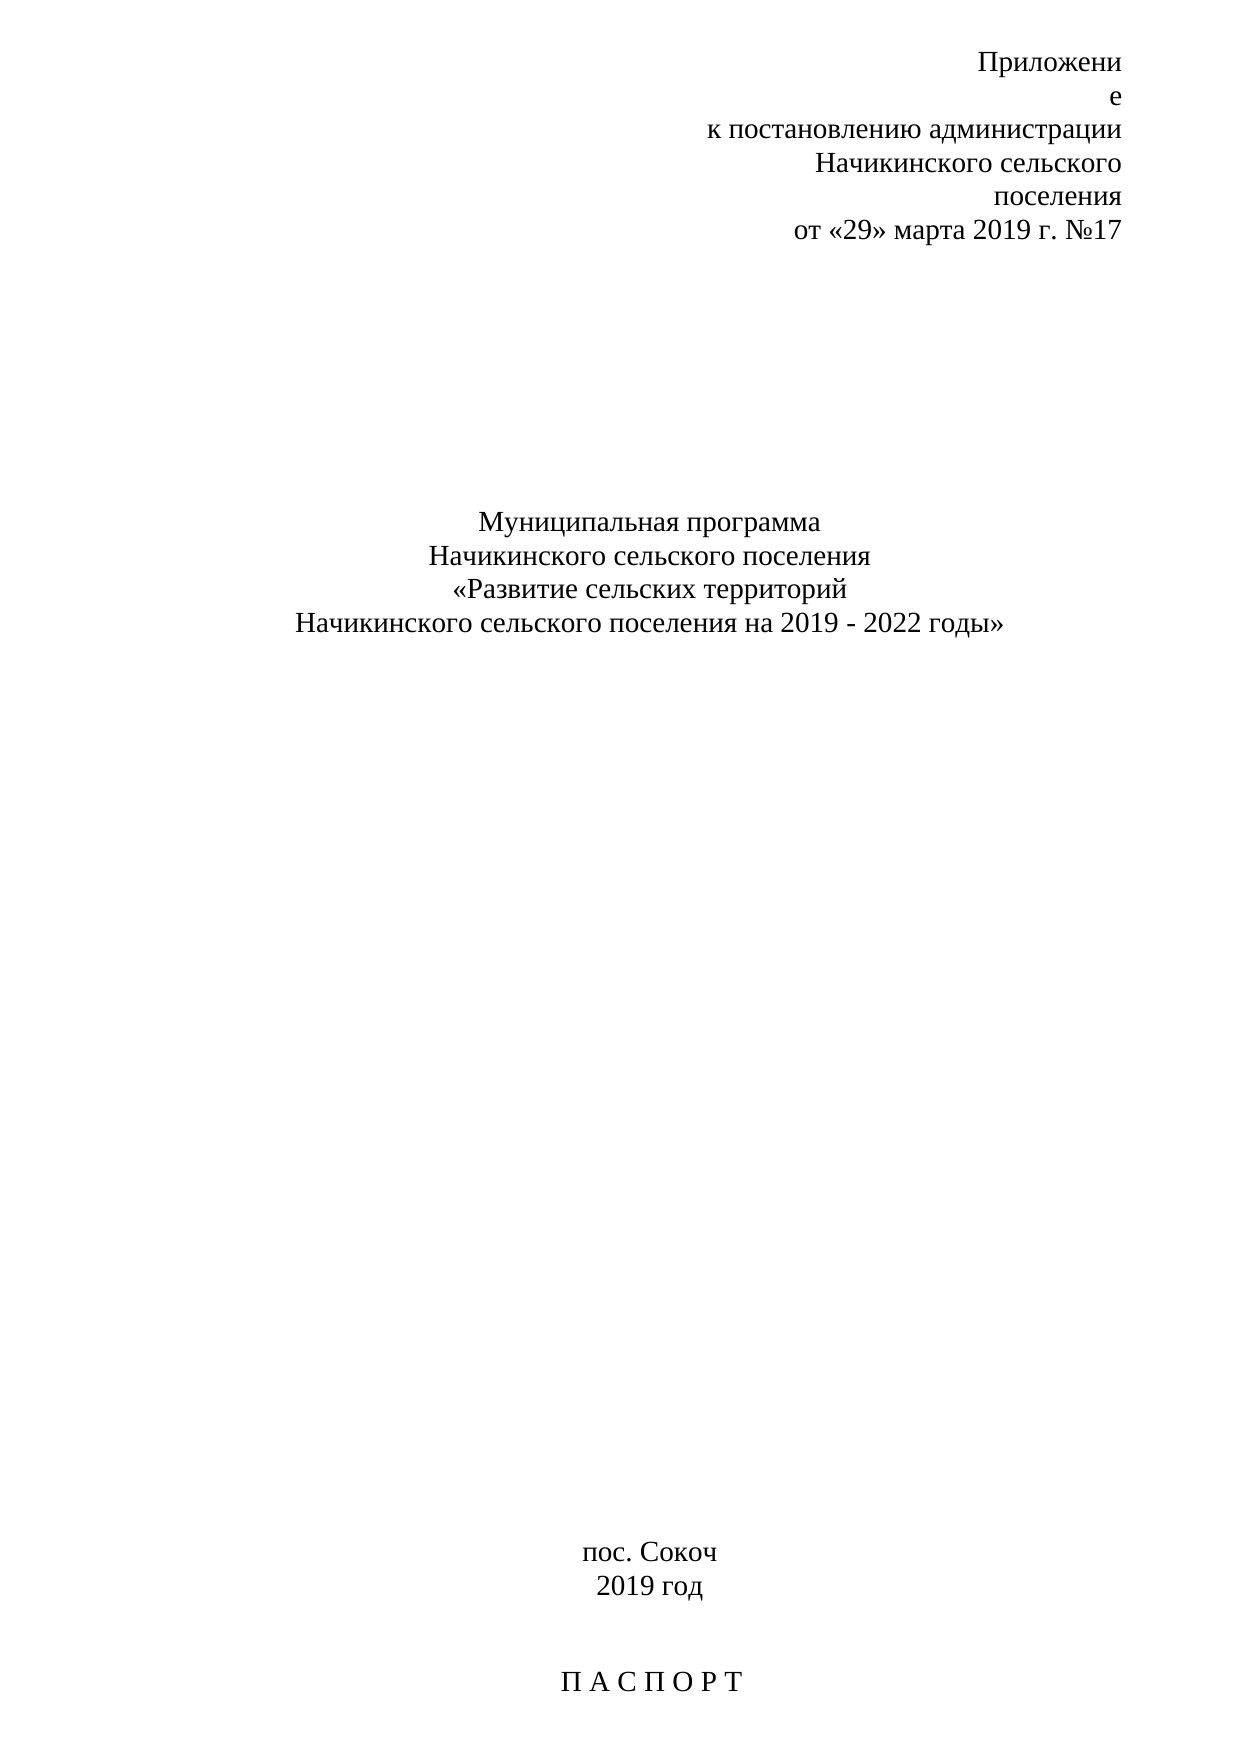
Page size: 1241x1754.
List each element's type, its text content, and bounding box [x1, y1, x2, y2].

text П А С П О Р Т [177, 1664, 1122, 1698]
text Начикинского сельского поселения [177, 538, 1122, 571]
text 2019 год [177, 1568, 1122, 1602]
text «Развитие сельских территорий [177, 571, 1122, 605]
text Начикинского сельского поселения [177, 145, 1122, 212]
text Начикинского сельского поселения на 2019 - 2022 годы» [177, 605, 1122, 638]
text Муниципальная программа [177, 504, 1122, 538]
text к постановлению администрации [177, 111, 1122, 145]
text Приложение [177, 44, 1122, 111]
text пос. Сокоч [177, 1534, 1122, 1568]
text от «29» марта 2019 г. №17 [177, 212, 1122, 246]
